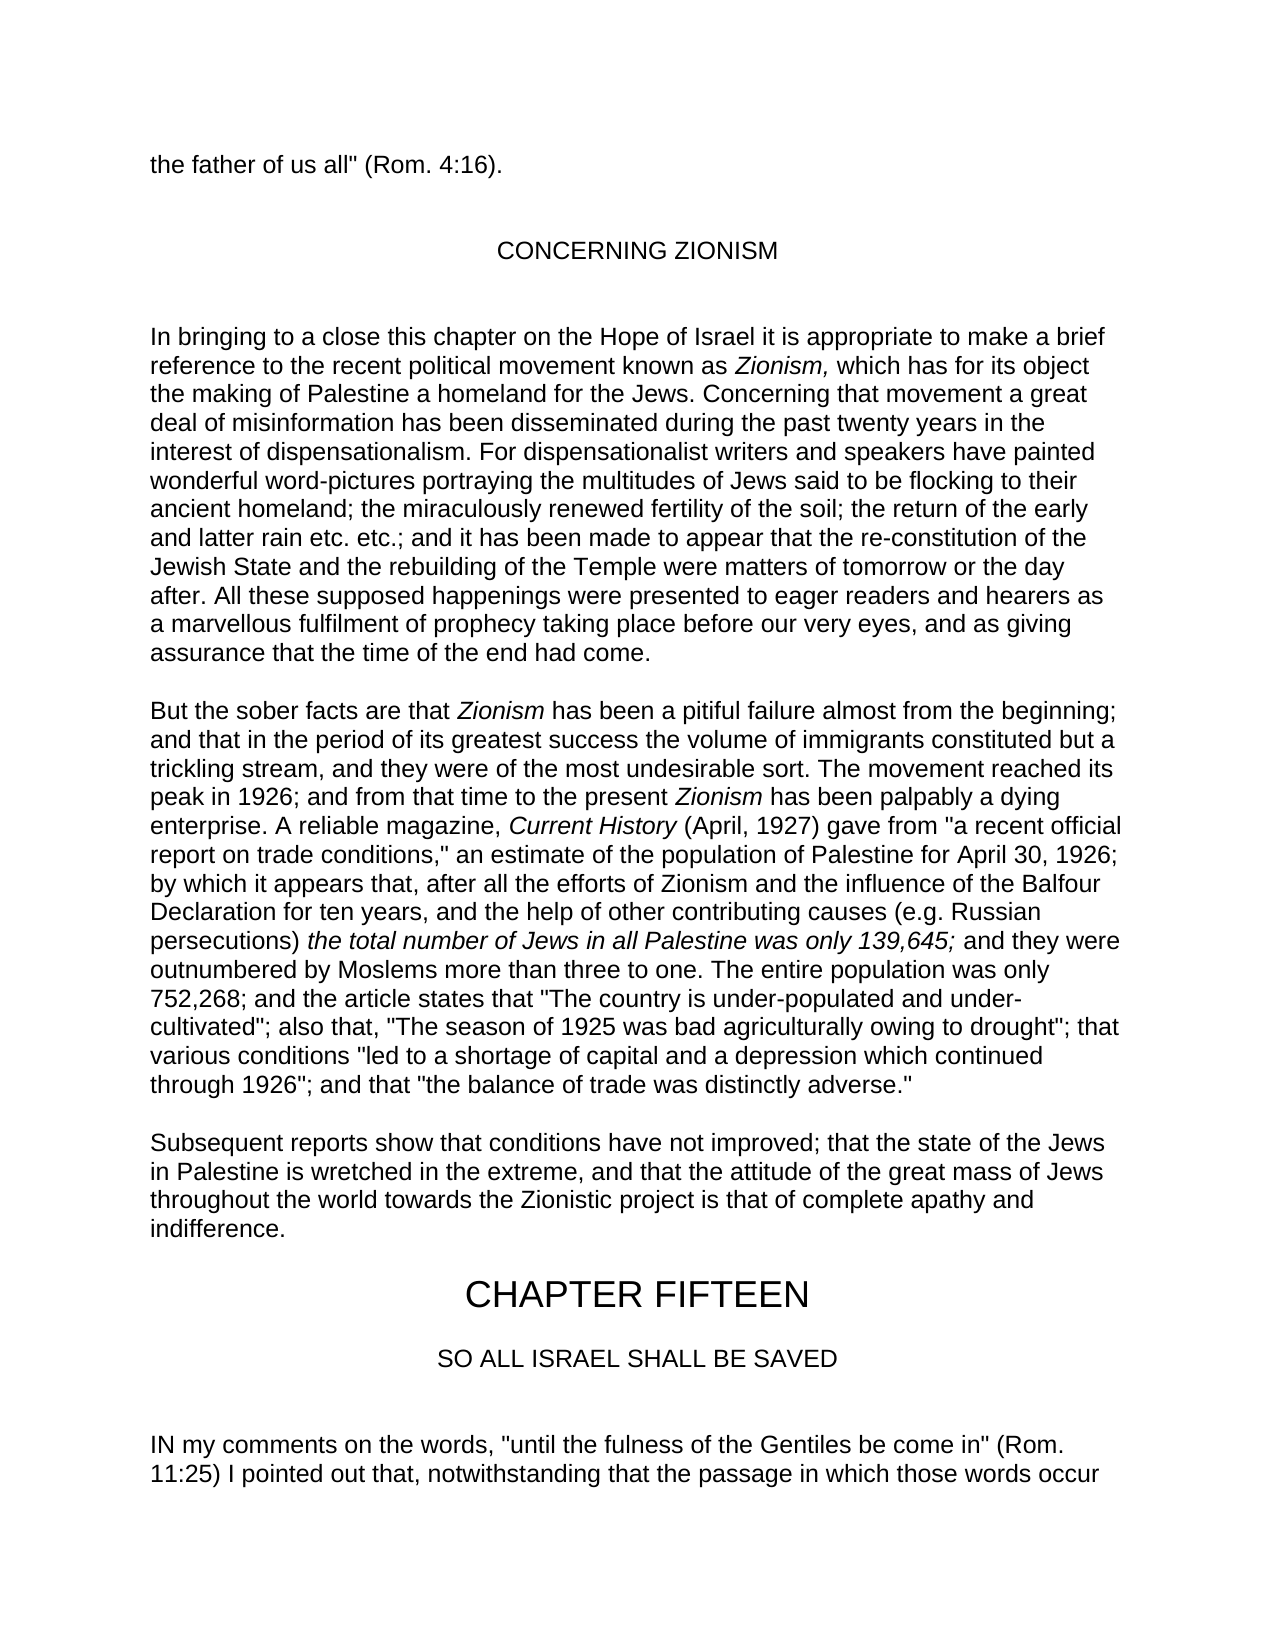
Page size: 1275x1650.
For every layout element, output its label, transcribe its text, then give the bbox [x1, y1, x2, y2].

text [150, 1430, 1125, 1488]
text CONCERNING ZIONISM [150, 236, 1125, 293]
text Subsequent reports show that conditions have not improved; that the state of the Jews in Palestine is wretched in the extreme, and that the attitude of the great mass of Jews throughout the world towards the Zionistic project is that of complete apathy and indifference. [150, 1128, 1125, 1243]
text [150, 150, 1125, 207]
text But the sober facts are that Zionism has been a pitiful failure almost from the beginning; and that in the period of its greatest success the volume of immigrants constituted but a trickling stream, and they were of the most undesirable sort. The movement reached its peak in 1926; and from that time to the present Zionism has been palpably a dying enterprise. A reliable magazine, Current History (April, 1927) gave from "a recent official report on trade conditions," an estimate of the population of Palestine for April 30, 1926; by which it appears that, after all the efforts of Zionism and the influence of the Balfour Declaration for ten years, and the help of other contributing causes (e.g. Russian persecutions) the total number of Jews in all Palestine was only 139,645; and they were outnumbered by Moslems more than three to one. The entire population was only 752,268; and the article states that "The country is under-populated and under-cultivated"; also that, "The season of 1925 was bad agriculturally owing to drought"; that various conditions "led to a shortage of capital and a depression which continued through 1926"; and that "the balance of trade was distinctly adverse." [150, 696, 1125, 1098]
text SO ALL ISRAEL SHALL BE SAVED [150, 1344, 1125, 1401]
text CHAPTER FIFTEEN [150, 1272, 1125, 1315]
text In bringing to a close this chapter on the Hope of Israel it is appropriate to make a brief reference to the recent political movement known as Zionism, which has for its object the making of Palestine a homeland for the Jews. Concerning that movement a great deal of misinformation has been disseminated during the past twenty years in the interest of dispensationalism. For dispensationalist writers and speakers have painted wonderful word-pictures portraying the multitudes of Jews said to be flocking to their ancient homeland; the miraculously renewed fertility of the soil; the return of the early and latter rain etc. etc.; and it has been made to appear that the re-constitution of the Jewish State and the rebuilding of the Temple were matters of tomorrow or the day after. All these supposed happenings were presented to eager readers and hearers as a marvellous fulfilment of prophecy taking place before our very eyes, and as giving assurance that the time of the end had come. [150, 322, 1125, 667]
